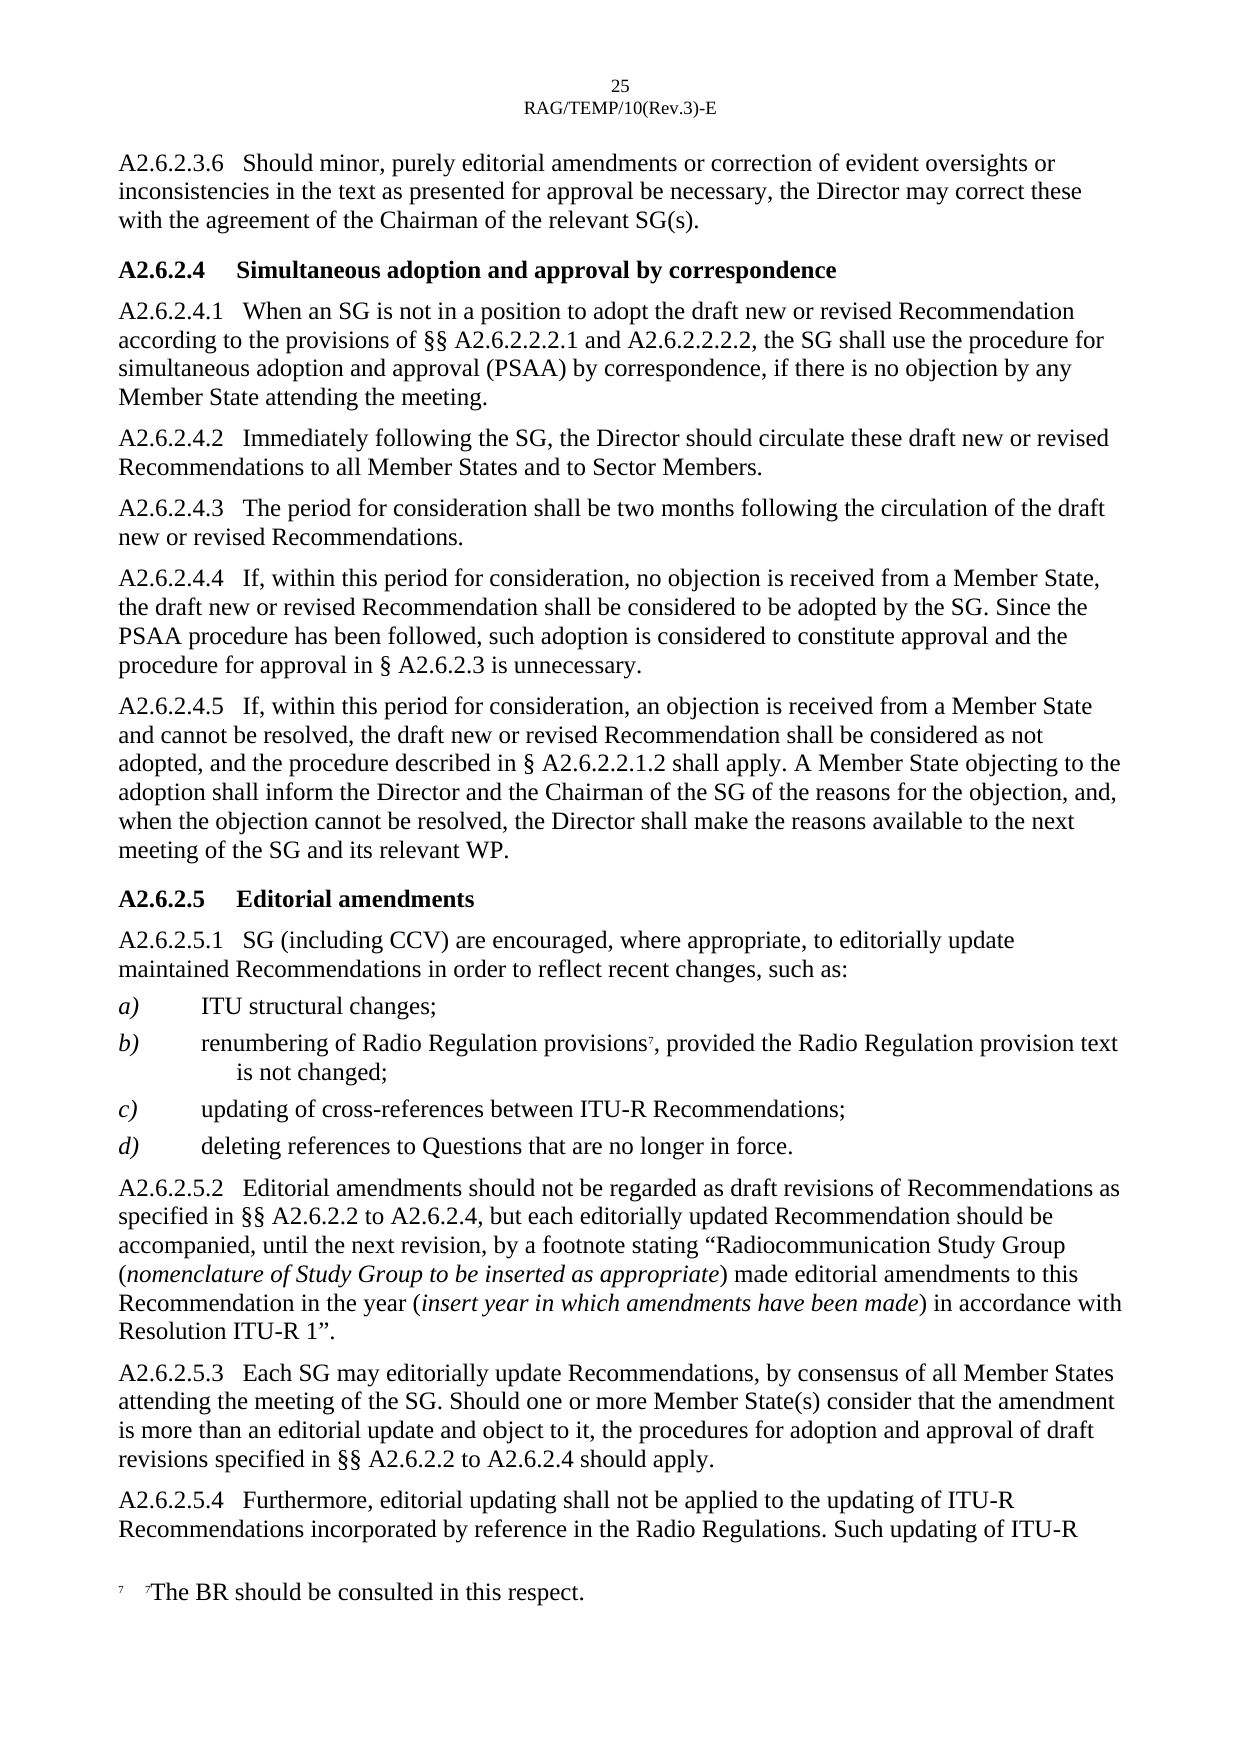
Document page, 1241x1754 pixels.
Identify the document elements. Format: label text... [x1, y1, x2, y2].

text A2.6.2.5 Editorial amendments [118, 884, 1122, 913]
text A2.6.2.5.3 Each SG may editorially update Recommendations, by consensus of all Member States attending the meeting of the SG. Should one or more Member State(s) consider that the amendment is more than an editorial update and object to it, the procedures for adoption and approval of draft revisions specified in §§ A2.6.2.2 to A2.6.2.4 should apply. [118, 1358, 1122, 1473]
text A2.6.2.3.6 Should minor, purely editorial amendments or correction of evident oversights or inconsistencies in the text as presented for approval be necessary, the Director may correct these with the agreement of the Chairman of the relevant SG(s). [118, 148, 1122, 234]
text A2.6.2.4 Simultaneous adoption and approval by correspondence [118, 255, 1122, 283]
text a) ITU structural changes; [118, 991, 1122, 1020]
text A2.6.2.4.5 If, within this period for consideration, an objection is received from a Member State and cannot be resolved, the draft new or revised Recommendation shall be considered as not adopted, and the procedure described in § A2.6.2.2.1.2 shall apply. A Member State objecting to the adoption shall inform the Director and the Chairman of the SG of the reasons for the objection, and, when the objection cannot be resolved, the Director shall make the reasons available to the next meeting of the SG and its relevant WP. [118, 691, 1122, 863]
text A2.6.2.4.2 Immediately following the SG, the Director should circulate these draft new or revised Recommendations to all Member States and to Sector Members. [118, 423, 1122, 481]
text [118, 1485, 1122, 1543]
text A2.6.2.4.4 If, within this period for consideration, no objection is received from a Member State, the draft new or revised Recommendation shall be considered to be adopted by the SG. Since the PSAA procedure has been followed, such adoption is considered to constitute approval and the procedure for approval in § A2.6.2.3 is unnecessary. [118, 563, 1122, 678]
text A2.6.2.4.3 The period for consideration shall be two months following the circulation of the draft new or revised Recommendations. [118, 493, 1122, 551]
text A2.6.2.5.2 Editorial amendments should not be regarded as draft revisions of Recommendations as specified in §§ A2.6.2.2 to A2.6.2.4, but each editorially updated Recommendation should be accompanied, until the next revision, by a footnote stating “Radiocommunication Study Group (nomenclature of Study Group to be inserted as appropriate) made editorial amendments to this Recommendation in the year (insert year in which amendments have been made) in accordance with Resolution ITU-R 1”. [118, 1173, 1122, 1345]
text c) updating of cross-references between ITU-R Recommendations; [118, 1094, 1122, 1123]
text A2.6.2.4.1 When an SG is not in a position to adopt the draft new or revised Recommendation according to the provisions of §§ A2.6.2.2.2.1 and A2.6.2.2.2.2, the SG shall use the procedure for simultaneous adoption and approval (PSAA) by correspondence, if there is no objection by any Member State attending the meeting. [118, 296, 1122, 411]
text A2.6.2.5.1 SG (including CCV) are encouraged, where appropriate, to editorially update maintained Recommendations in order to reflect recent changes, such as: [118, 926, 1122, 983]
text d) deleting references to Questions that are no longer in force. [118, 1131, 1122, 1160]
text b) renumbering of Radio Regulation provisions7, provided the Radio Regulation provision text is not changed; [118, 1028, 1122, 1086]
